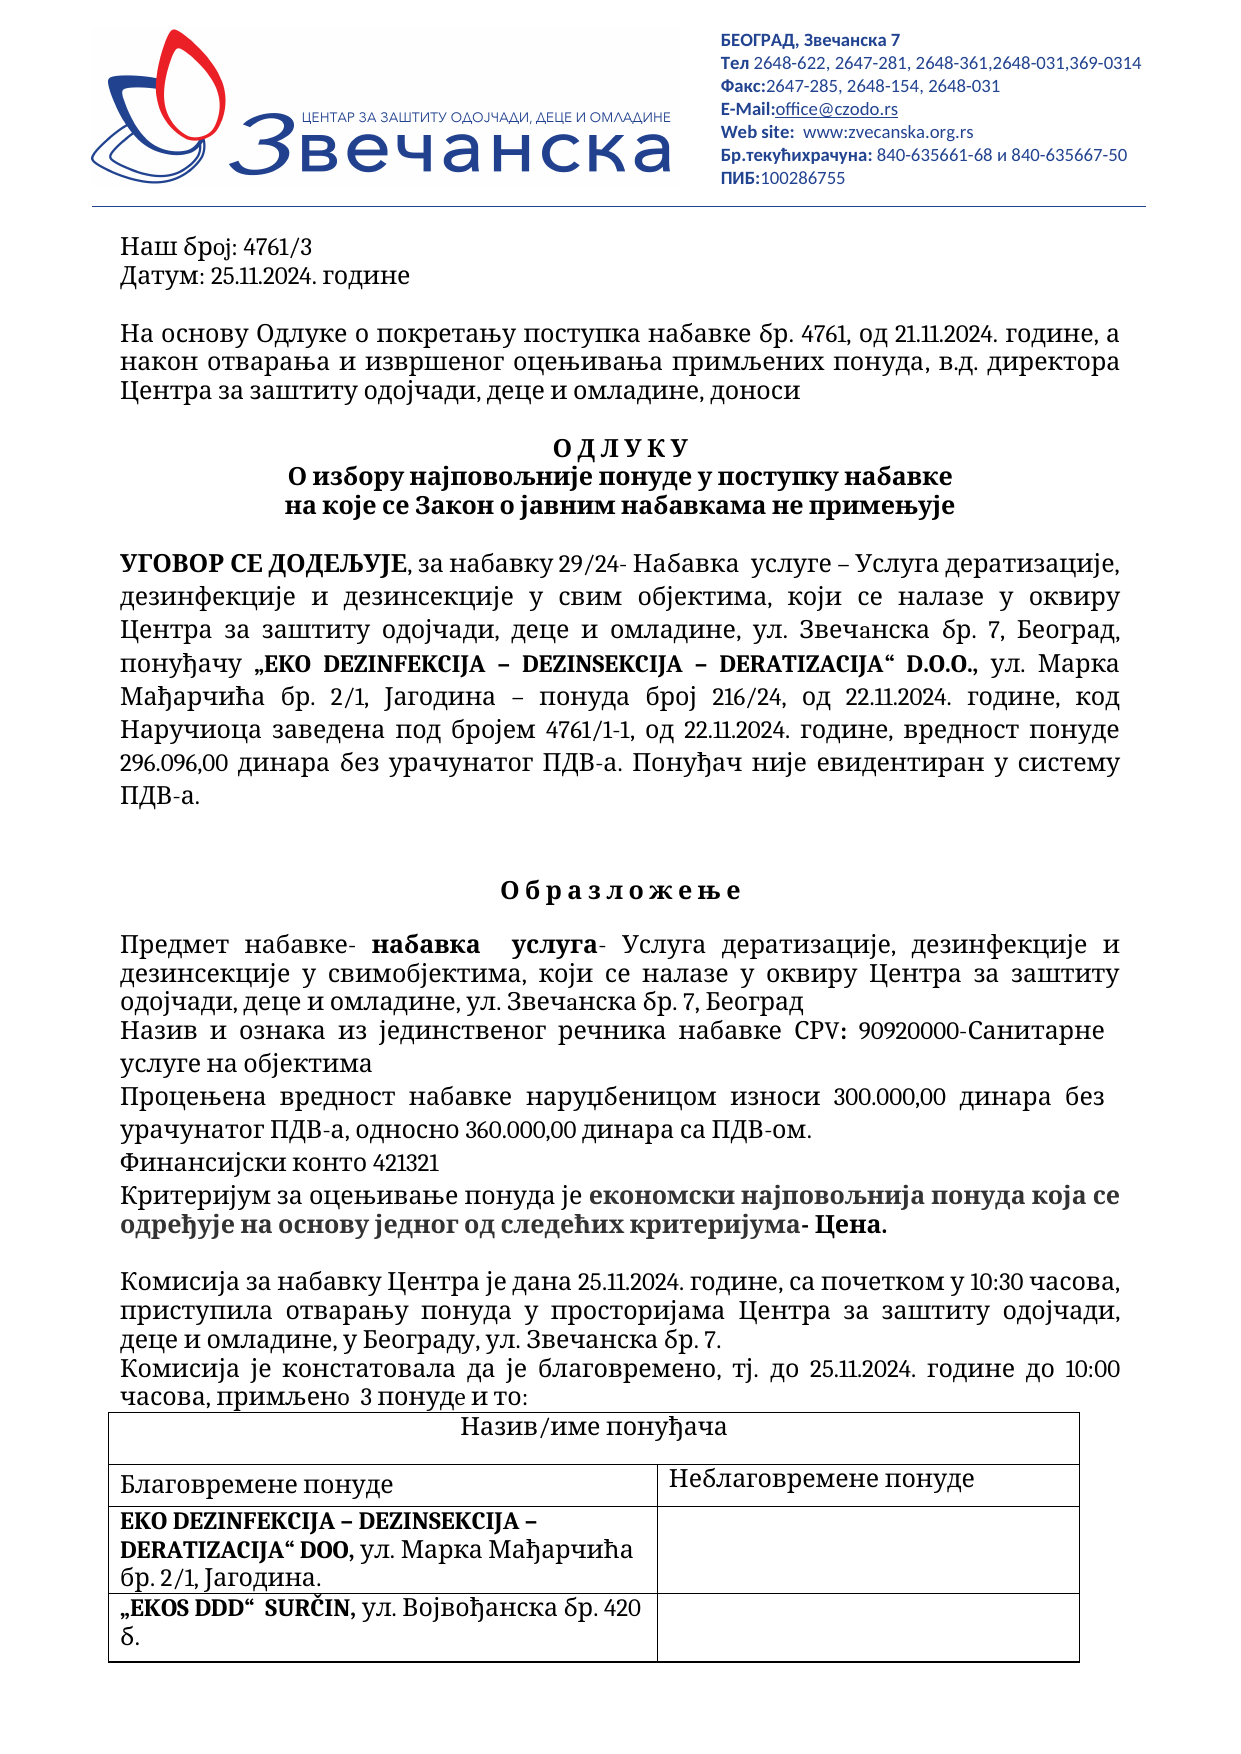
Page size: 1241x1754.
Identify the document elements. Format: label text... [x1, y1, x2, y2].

text УГОВОР СЕ ДОДЕЉУЈЕ, за набавку 29/24- Набавка услуге – Услуга дератизације, дезинфекције и дезинсекције у свим објектима, који се налазе у оквиру Центра за заштиту одојчади, деце и омладине, ул. Звечaнска бр. 7, Београд, понуђачу „EKO DEZINFEKCIJA – DEZINSEKCIJA – DERATIZACIJA“ D.O.O., ул. Марка Мађарчића бр. 2/1, Јагодина – понуда број 216/24, од 22.11.2024. године, код Наручиоца заведена под бројем 4761/1-1, од 22.11.2024. године, вредност понуде 296.096,00 динара без урачунатог ПДВ-а. Понуђач није евидентиран у систему ПДВ-а. [120, 549, 1120, 811]
text Датум: 25.11.2024. године [120, 262, 1120, 291]
text Назив и ознака из јединственог речника набавке СРV: 90920000-Санитарне услуге на објектима [120, 1017, 1105, 1079]
text Комисија је констатовала да је благовремено, тј. до 25.11.2024. године до 10:00 часова, примљенo 3 понудe и то: [120, 1354, 1120, 1412]
table_cell Неблаговремене понуде [658, 1465, 1079, 1506]
text Финансијски конто 421321 [120, 1149, 1120, 1178]
table_cell [658, 1507, 1079, 1593]
picture [91, 27, 679, 186]
text О Д Л У К У [120, 434, 1120, 463]
text Комисија за набавку Центра је дана 25.11.2024. године, са почетком у 10:30 часова, приступила отварању понуда у просторијама Центра за заштиту одојчади, деце и омладине, у Београду, ул. Звечанска бр. 7. [120, 1268, 1120, 1354]
text О избору најповољније понуде у поступку набавке [120, 463, 1120, 492]
text на које се Закон о јавним набавкама не примењује [120, 492, 1120, 521]
table_header Назив/име понуђача [109, 1413, 1079, 1464]
text Предмет набавке- набавка услуга- Услуга дератизације, дезинфекције и дезинсекције у свимобјектима, који се налазе у оквиру Центра за заштиту одојчади, деце и омладине, ул. Звечaнска бр. 7, Београд [120, 931, 1120, 1017]
text На основу Одлуке о покретању поступка набавке бр. 4761, од 21.11.2024. године, а након отварања и извршеног оцењивања примљених понуда, в.д. директора Центра за заштиту одојчади, деце и омладине, доноси [120, 319, 1120, 406]
text Критеријум за оцењивање понуда је економски најповољнија понуда која се одређује на основу једног од следећих критеријума- Цена. [120, 1182, 589, 1211]
text Процењена вредност набавке наруџбеницом износи 300.000,00 динара без урачунатог ПДВ-а, односно 360.000,00 динара са ПДВ-ом. [120, 1083, 1105, 1145]
table_cell [658, 1594, 1079, 1661]
table_cell „EKOS DDD“ SURČIN, ул. Војвођанска бр. 420 б. [109, 1594, 657, 1661]
table_cell Благовремене понуде [109, 1465, 657, 1506]
text Наш брoj: 4761/3 [120, 233, 1120, 262]
text О б р а з л о ж е њ е [120, 877, 1120, 906]
text Критеријум за оцењивање понуда је економски најповољнија понуда која се одређује на основу једног од следећих критеријума- Цена. [801, 1211, 1120, 1239]
table_cell EKO DEZINFEKCIJA – DEZINSEKCIJA – DERATIZACIJA“ DOO, ул. Марка Мађарчића бр. 2/1, Јагодина. [109, 1507, 657, 1593]
